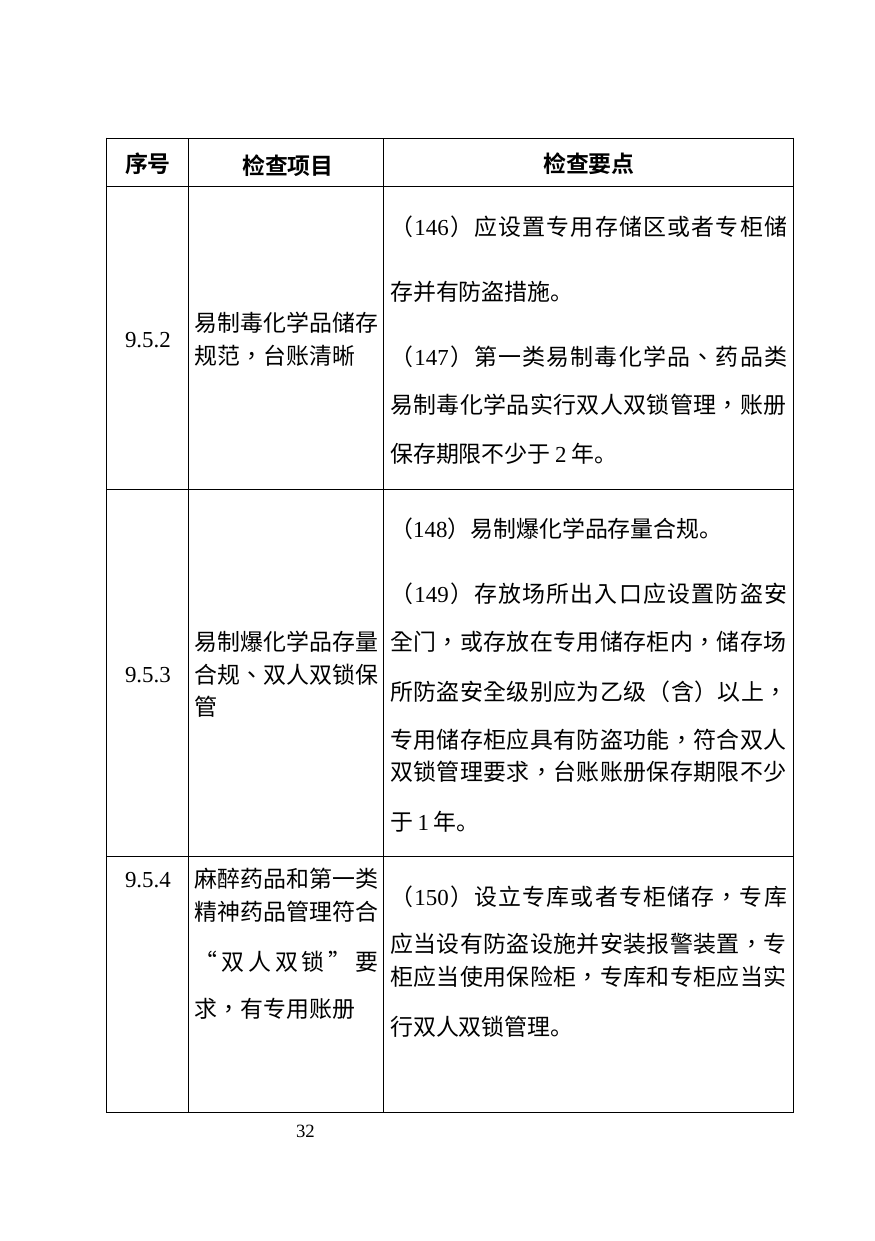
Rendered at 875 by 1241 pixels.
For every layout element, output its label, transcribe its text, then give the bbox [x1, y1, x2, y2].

table_cell 9.5.3 [107, 490, 188, 856]
table_header 检查项目 [189, 139, 383, 186]
table_header 检查要点 [384, 139, 793, 186]
table_cell 易制爆化学品存量合规、双人双锁保管 [189, 490, 383, 856]
table_cell （148）易制爆化学品存量合规。 （149）存放场所出入口应设置防盗安全门，或存放在专用储存柜内，储存场所防盗安全级别应为乙级（含）以上，专用储存柜应具有防盗功能，符合双人双锁管理要求，台账账册保存期限不少于1年。 [384, 490, 793, 856]
table_cell 9.5.4 [107, 857, 188, 1112]
table_cell （146）应设置专用存储区或者专柜储存并有防盗措施。 （147）第一类易制毒化学品、药品类易制毒化学品实行双人双锁管理，账册保存期限不少于2年。 [384, 187, 793, 488]
table_cell 易制毒化学品储存规范，台账清晰 [189, 187, 383, 488]
table_cell 9.5.2 [107, 187, 188, 488]
table_cell 麻醉药品和第一类精神药品管理符合“双人双锁”要求，有专用账册 [189, 857, 383, 1112]
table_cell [384, 857, 793, 1112]
table_header 序号 [107, 139, 188, 186]
